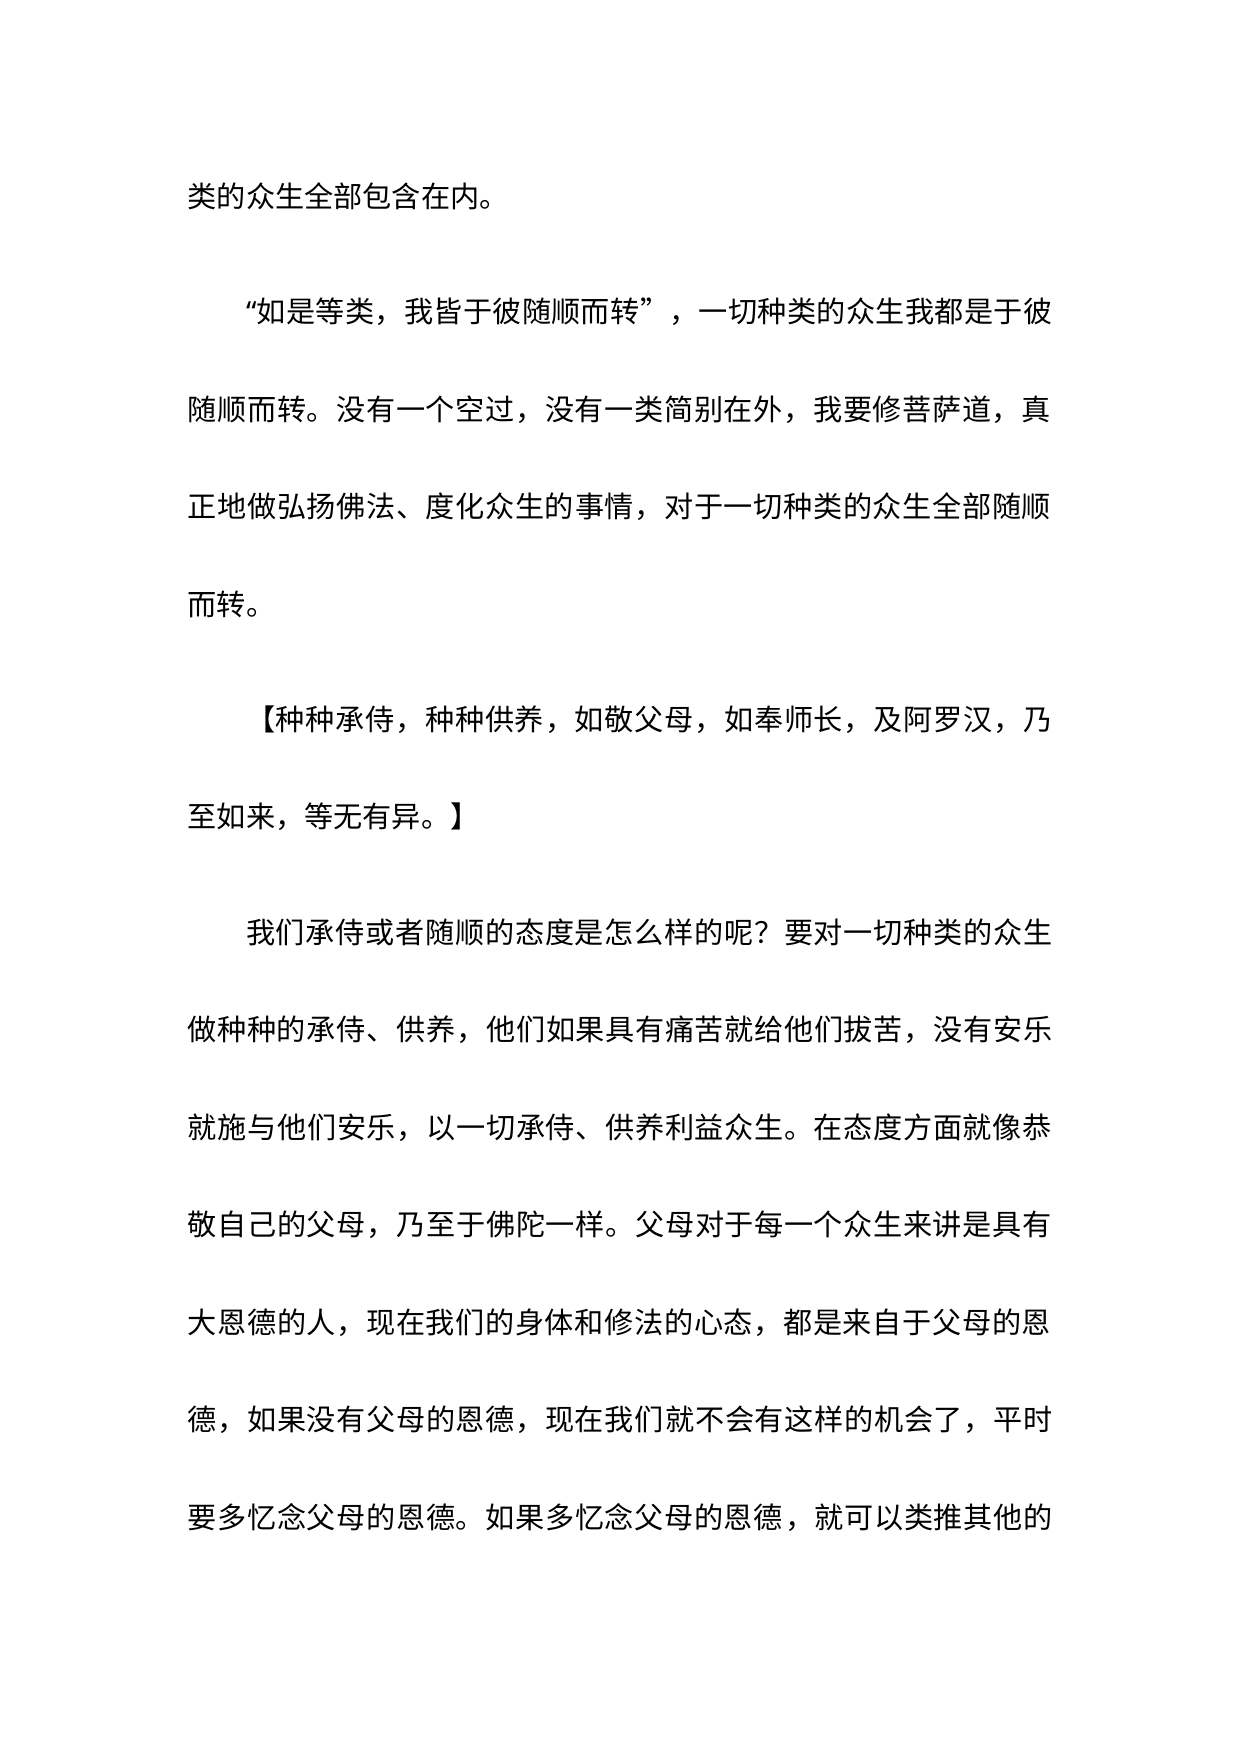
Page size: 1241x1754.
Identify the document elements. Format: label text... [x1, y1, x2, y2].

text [187, 898, 1053, 1548]
text 【种种承侍，种种供养，如敬父母，如奉师长，及阿罗汉，乃至如来，等无有异。】 [187, 685, 1053, 848]
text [187, 162, 1053, 227]
text “如是等类，我皆于彼随顺而转”，一切种类的众生我都是于彼随顺而转。没有一个空过，没有一类简别在外，我要修菩萨道，真正地做弘扬佛法、度化众生的事情，对于一切种类的众生全部随顺而转。 [187, 277, 1053, 635]
